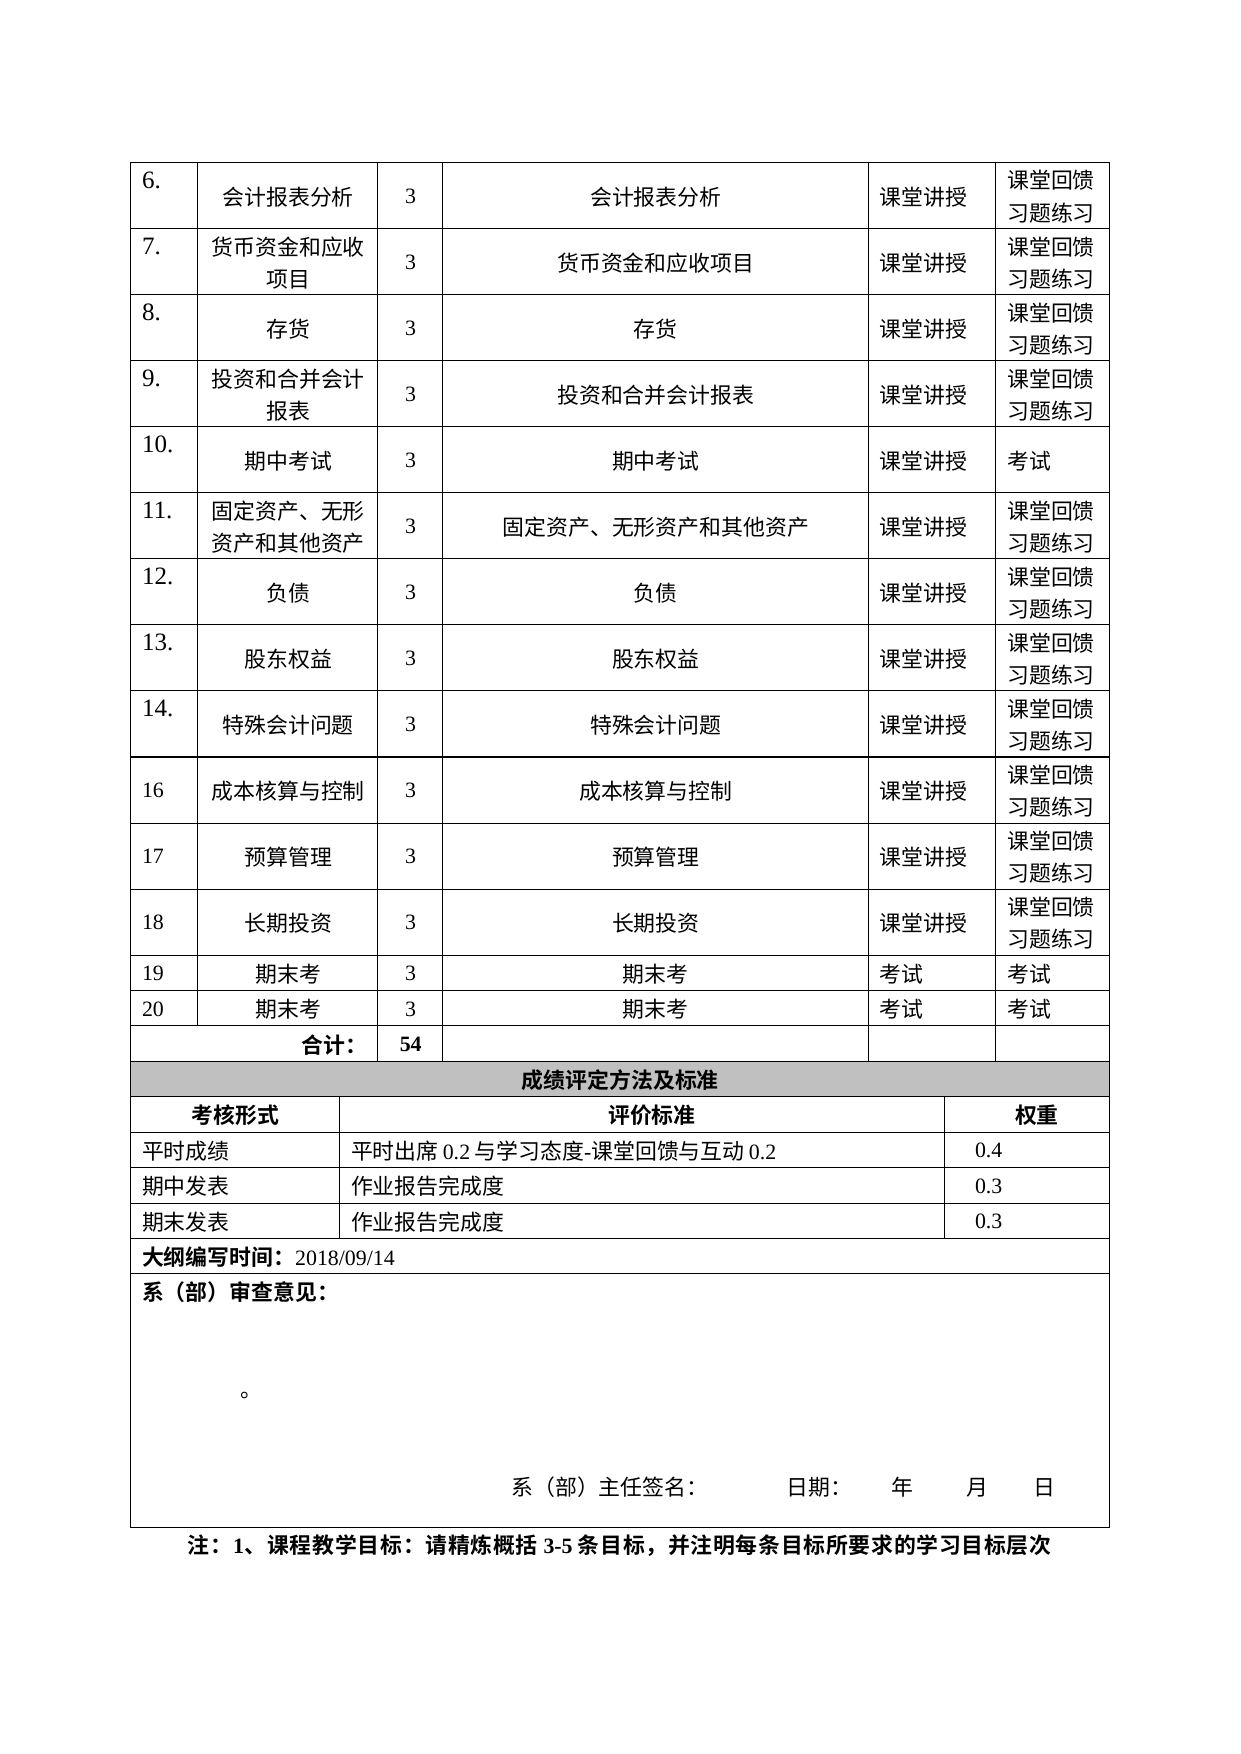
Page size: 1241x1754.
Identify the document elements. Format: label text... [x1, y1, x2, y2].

table_cell 0.4 [945, 1133, 1109, 1167]
table_cell 20 [131, 991, 197, 1025]
table_cell 3 [378, 493, 442, 558]
table_cell 权重 [945, 1097, 1109, 1132]
table_cell 期中考试 [198, 427, 377, 492]
table_cell 课堂回馈 习题练习 [996, 163, 1109, 228]
table_cell 课堂讲授 [869, 493, 995, 558]
table_cell 成本核算与控制 [198, 758, 377, 822]
table_cell 课堂回馈 习题练习 [996, 559, 1109, 624]
table_cell 考试 [996, 427, 1109, 492]
table_cell 课堂回馈 习题练习 [996, 691, 1109, 756]
table_cell 期末考 [443, 956, 868, 990]
table_cell 期中发表 [131, 1168, 339, 1202]
table_cell 作业报告完成度 [340, 1168, 944, 1202]
table_cell 成绩评定方法及标准 [131, 1062, 1109, 1096]
table_cell 平时出席0.2与学习态度-课堂回馈与互动0.2 [340, 1133, 944, 1167]
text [187, 1528, 1053, 1561]
table_cell 课堂回馈 习题练习 [996, 625, 1109, 690]
table_cell 3 [378, 890, 442, 954]
table_cell [131, 691, 197, 756]
table_cell 课堂讲授 [869, 427, 995, 492]
table_cell 课堂回馈 习题练习 [996, 361, 1109, 426]
table_cell 特殊会计问题 [198, 691, 377, 756]
table_cell 54 [378, 1026, 442, 1061]
table_cell 股东权益 [198, 625, 377, 690]
table_cell [131, 361, 197, 426]
table_cell [131, 625, 197, 690]
table_cell 货币资金和应收项目 [198, 229, 377, 294]
table_cell 考试 [869, 991, 995, 1025]
table_cell 课堂讲授 [869, 890, 995, 954]
table_cell 课堂讲授 [869, 295, 995, 360]
table_cell 期末考 [198, 956, 377, 990]
table_cell 评价标准 [340, 1097, 944, 1132]
table_cell [443, 1026, 868, 1061]
table_cell 预算管理 [443, 824, 868, 888]
table_cell 3 [378, 625, 442, 690]
table_cell [131, 229, 197, 294]
table_cell 长期投资 [443, 890, 868, 954]
table_cell 系（部）审查意见： 。 系（部）主任签名： 日期： 年 月 日 [131, 1274, 1109, 1527]
table_cell 3 [378, 559, 442, 624]
table_cell 3 [378, 956, 442, 990]
table_cell 平时成绩 [131, 1133, 339, 1167]
table_cell 课堂讲授 [869, 229, 995, 294]
table_cell [131, 427, 197, 492]
table_cell 3 [378, 427, 442, 492]
table_cell 3 [378, 163, 442, 228]
table_cell [996, 1026, 1109, 1061]
table_cell [131, 163, 197, 228]
table_cell 课堂回馈 习题练习 [996, 295, 1109, 360]
table_cell 货币资金和应收项目 [443, 229, 868, 294]
table_cell 股东权益 [443, 625, 868, 690]
table_cell 考核形式 [131, 1097, 339, 1132]
table_cell 会计报表分析 [443, 163, 868, 228]
table_cell 课堂讲授 [869, 824, 995, 888]
table_cell 3 [378, 691, 442, 756]
table_cell 3 [378, 758, 442, 822]
table_cell 固定资产、无形资产和其他资产 [443, 493, 868, 558]
table_cell 课堂回馈 习题练习 [996, 824, 1109, 888]
table_cell 合计： [131, 1026, 377, 1061]
table_cell 课堂讲授 [869, 163, 995, 228]
table_cell 17 [131, 824, 197, 888]
table_cell 期末考 [443, 991, 868, 1025]
table_cell [869, 1026, 995, 1061]
table_cell 课堂回馈 习题练习 [996, 890, 1109, 954]
table_cell 课堂讲授 [869, 691, 995, 756]
table_cell 3 [378, 295, 442, 360]
table_cell 期中考试 [443, 427, 868, 492]
table_cell 大纲编写时间：2018/09/14 [131, 1239, 1109, 1273]
table_cell 负债 [198, 559, 377, 624]
table_cell [131, 493, 197, 558]
table_cell 负债 [443, 559, 868, 624]
table_cell 0.3 [945, 1168, 1109, 1202]
table_cell 特殊会计问题 [443, 691, 868, 756]
table_cell 长期投资 [198, 890, 377, 954]
table_cell 固定资产、无形资产和其他资产 [198, 493, 377, 558]
table_cell 课堂回馈 习题练习 [996, 758, 1109, 822]
table_cell 期末考 [198, 991, 377, 1025]
table_cell 考试 [869, 956, 995, 990]
table_cell 3 [378, 991, 442, 1025]
table_cell 课堂回馈 习题练习 [996, 493, 1109, 558]
table_cell 课堂回馈 习题练习 [996, 229, 1109, 294]
table_cell 19 [131, 956, 197, 990]
table_cell 投资和合并会计报表 [198, 361, 377, 426]
table_cell 18 [131, 890, 197, 954]
table_cell 会计报表分析 [198, 163, 377, 228]
table_cell [131, 295, 197, 360]
table_cell 存货 [443, 295, 868, 360]
table_cell 投资和合并会计报表 [443, 361, 868, 426]
table_cell 课堂讲授 [869, 361, 995, 426]
table_cell 3 [378, 361, 442, 426]
table_cell 考试 [996, 956, 1109, 990]
table_cell 课堂讲授 [869, 758, 995, 822]
table_cell 课堂讲授 [869, 625, 995, 690]
table_cell [131, 559, 197, 624]
table_cell 0.3 [945, 1204, 1109, 1238]
table_cell 考试 [996, 991, 1109, 1025]
table_cell 3 [378, 229, 442, 294]
table_cell 3 [378, 824, 442, 888]
table_cell 存货 [198, 295, 377, 360]
table_cell 16 [131, 758, 197, 822]
table_cell 预算管理 [198, 824, 377, 888]
table_cell 成本核算与控制 [443, 758, 868, 822]
table_cell 课堂讲授 [869, 559, 995, 624]
table_cell 作业报告完成度 [340, 1204, 944, 1238]
table_cell 期末发表 [131, 1204, 339, 1238]
